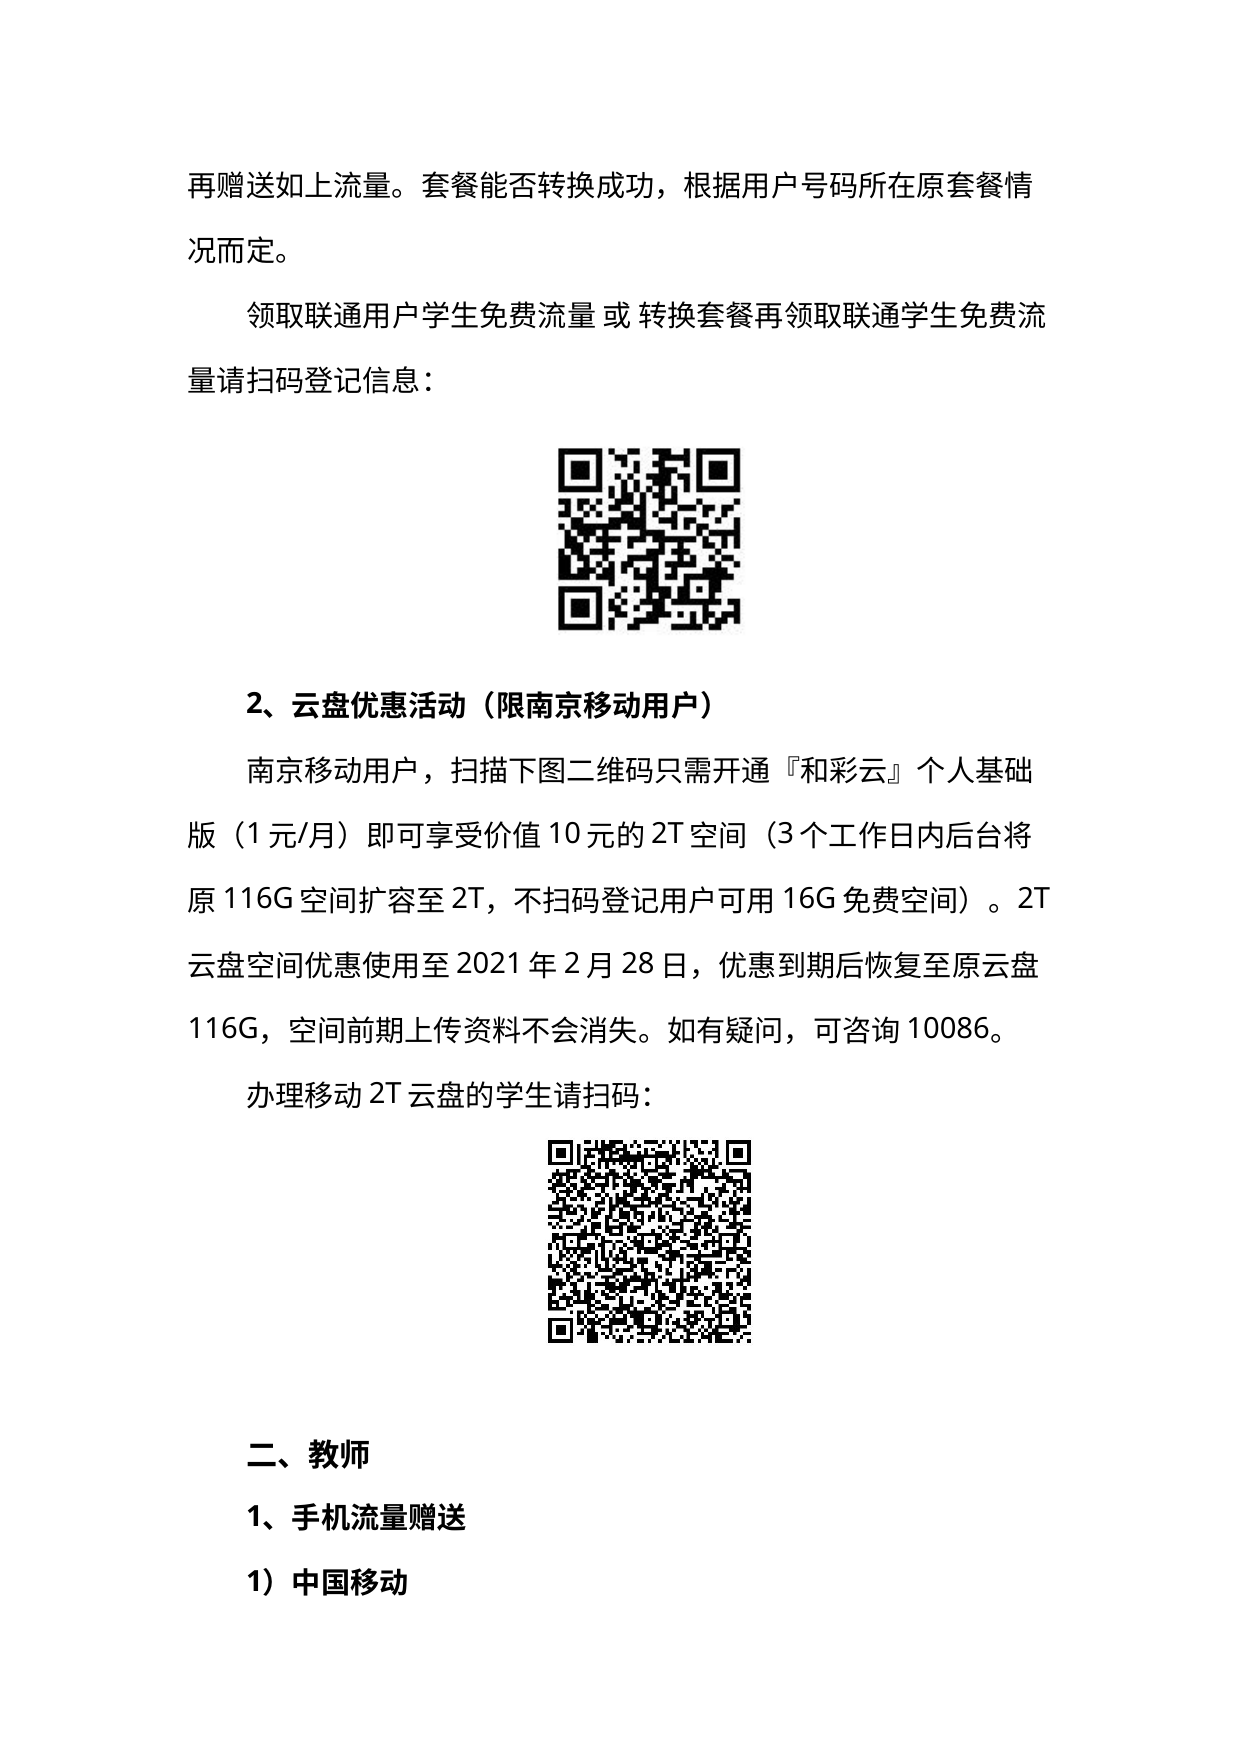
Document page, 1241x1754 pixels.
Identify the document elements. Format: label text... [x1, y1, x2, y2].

text 领取联通用户学生免费流量 或 转换套餐再领取联通学生免费流量请扫码登记信息： [187, 292, 1053, 422]
text 2、云盘优惠活动（限南京移动用户） [187, 682, 1053, 747]
text 办理移动2T云盘的学生请扫码： [187, 1072, 1053, 1137]
text 南京移动用户，扫描下图二维码只需开通『和彩云』个人基础版（1元/月）即可享受价值10元的2T空间（3个工作日内后台将原116G空间扩容至2T，不扫码登记用户可用16G免费空间）。2T云盘空间优惠使用至2021年2月28日，优惠到期后恢复至原云盘116G，空间前期上传资料不会消失。如有疑问，可咨询10086。 [187, 747, 1053, 1072]
text 1）中国移动 [187, 1560, 1053, 1625]
list 教师 [187, 1430, 1053, 1495]
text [187, 162, 1053, 292]
text 1、手机流量赠送 [246, 1495, 1053, 1560]
picture [532, 422, 767, 657]
picture [545, 1137, 754, 1346]
